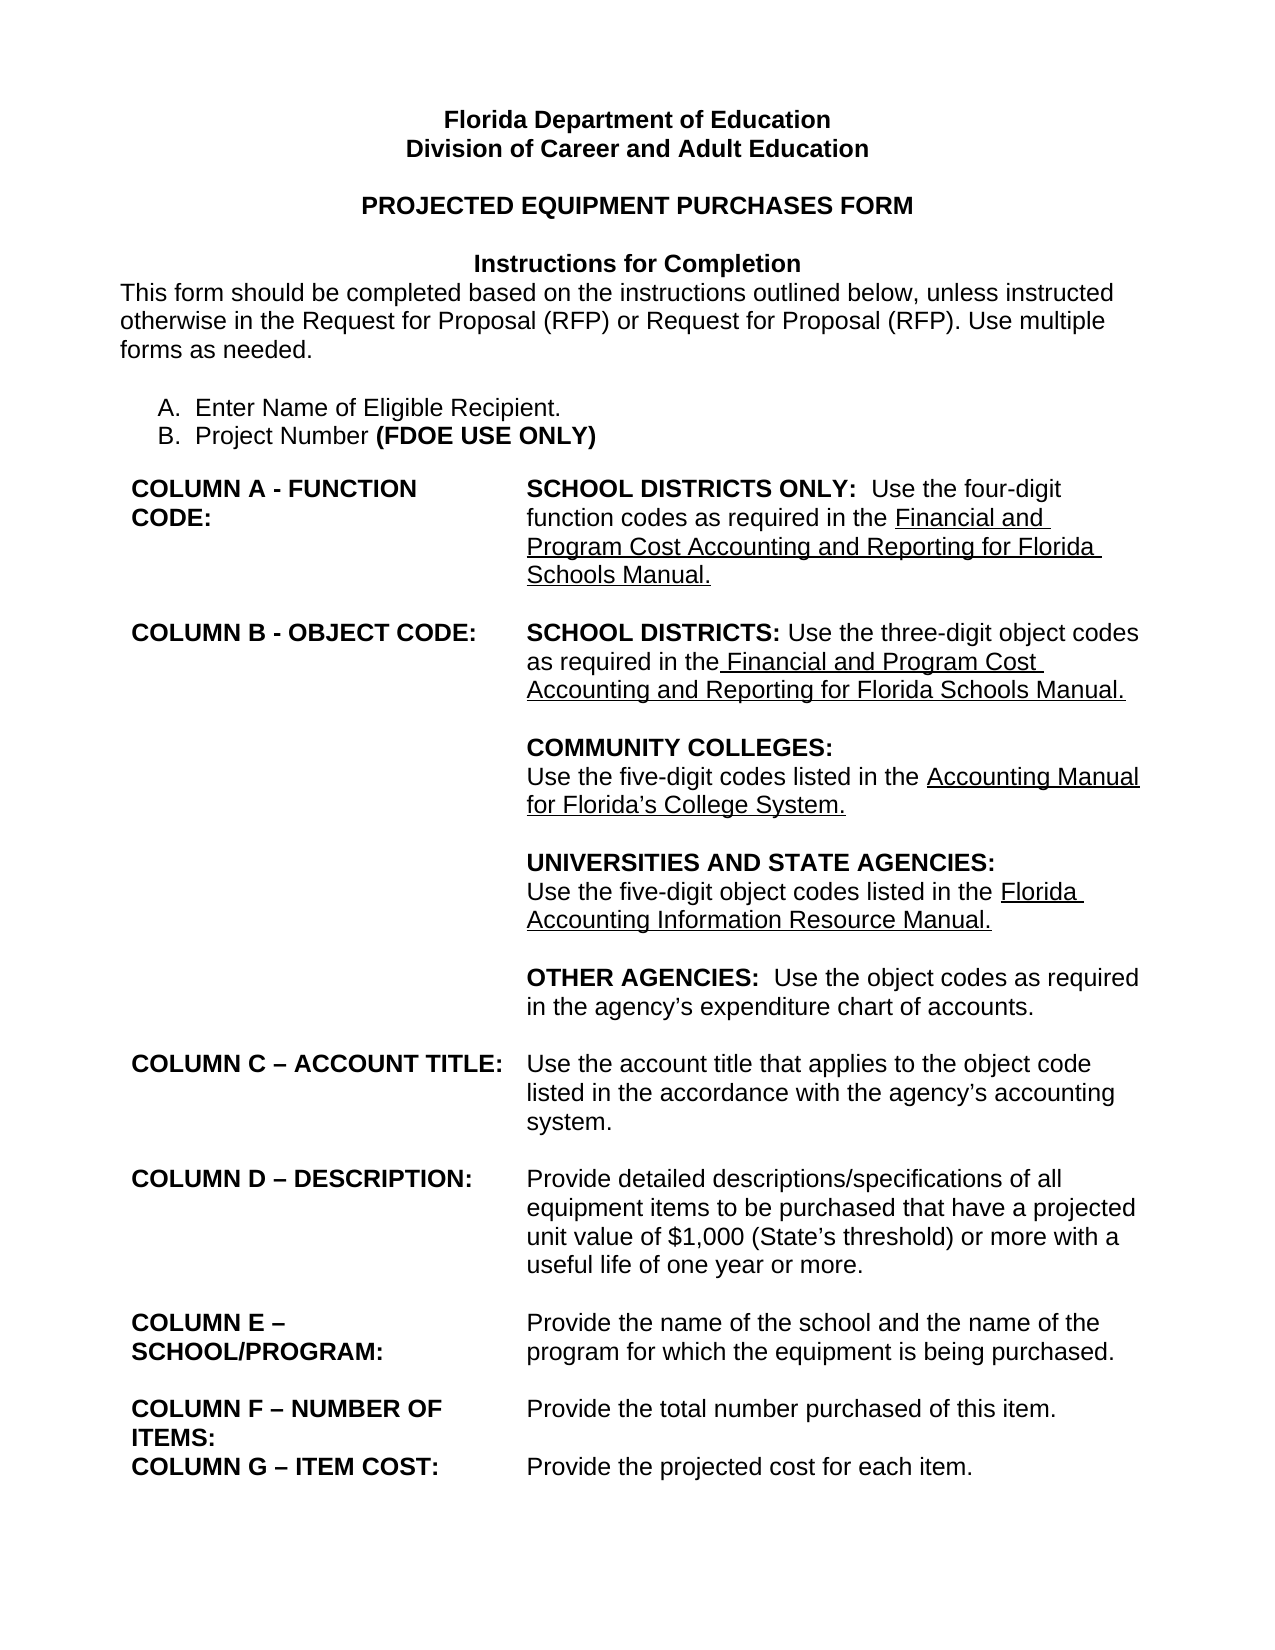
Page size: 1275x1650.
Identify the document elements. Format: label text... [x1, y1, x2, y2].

table_cell COLUMN D – DESCRIPTION: [120, 1164, 515, 1308]
table_cell COLUMN C – ACCOUNT TITLE: [120, 1049, 515, 1164]
table_cell Provide the projected cost for each item. [515, 1451, 1155, 1509]
list Enter Name of Eligible Recipient. [157, 392, 1155, 421]
text Division of Career and Adult Education [120, 134, 1155, 162]
table_header COLUMN A - FUNCTION CODE: [120, 474, 515, 618]
text B. Project Number (FDOE USE ONLY) [157, 421, 1155, 450]
table_cell COLUMN G – ITEM COST: [120, 1451, 515, 1509]
table_cell COLUMN F – NUMBER OF ITEMS: [120, 1394, 515, 1451]
text This form should be completed based on the instructions outlined below, unless instructed otherwise in the Request for Proposal (RFP) or Request for Proposal (RFP). Use multiple forms as needed. [120, 277, 1155, 364]
table_cell SCHOOL DISTRICTS: Use the three-digit object codes as required in the Financial and Program Cost Accounting and Reporting for Florida Schools Manual. COMMUNITY COLLEGES: Use the five-digit codes listed in the Accounting Manual for Florida’s College System. UNIVERSITIES AND STATE AGENCIES: Use the five-digit object codes listed in the Florida Accounting Information Resource Manual. OTHER AGENCIES: Use the object codes as required in the agency’s expenditure chart of accounts. [515, 618, 1155, 1049]
table_cell Provide detailed descriptions/specifications of all equipment items to be purchased that have a projected unit value of $1,000 (State’s threshold) or more with a useful life of one year or more. [515, 1164, 1155, 1308]
table_cell Provide the name of the school and the name of the program for which the equipment is being purchased. [515, 1308, 1155, 1394]
table_cell COLUMN E – SCHOOL/PROGRAM: [120, 1308, 515, 1394]
table_cell COLUMN B - OBJECT CODE: [120, 618, 515, 1049]
text Florida Department of Education [120, 105, 1155, 134]
table_header SCHOOL DISTRICTS ONLY: Use the four-digit function codes as required in the Financial and Program Cost Accounting and Reporting for Florida Schools Manual. [515, 474, 1155, 618]
text Instructions for Completion [120, 249, 1155, 277]
text PROJECTED EQUIPMENT PURCHASES FORM [120, 191, 1155, 220]
table_cell Use the account title that applies to the object code listed in the accordance with the agency’s accounting system. [515, 1049, 1155, 1164]
table_cell Provide the total number purchased of this item. [515, 1394, 1155, 1451]
